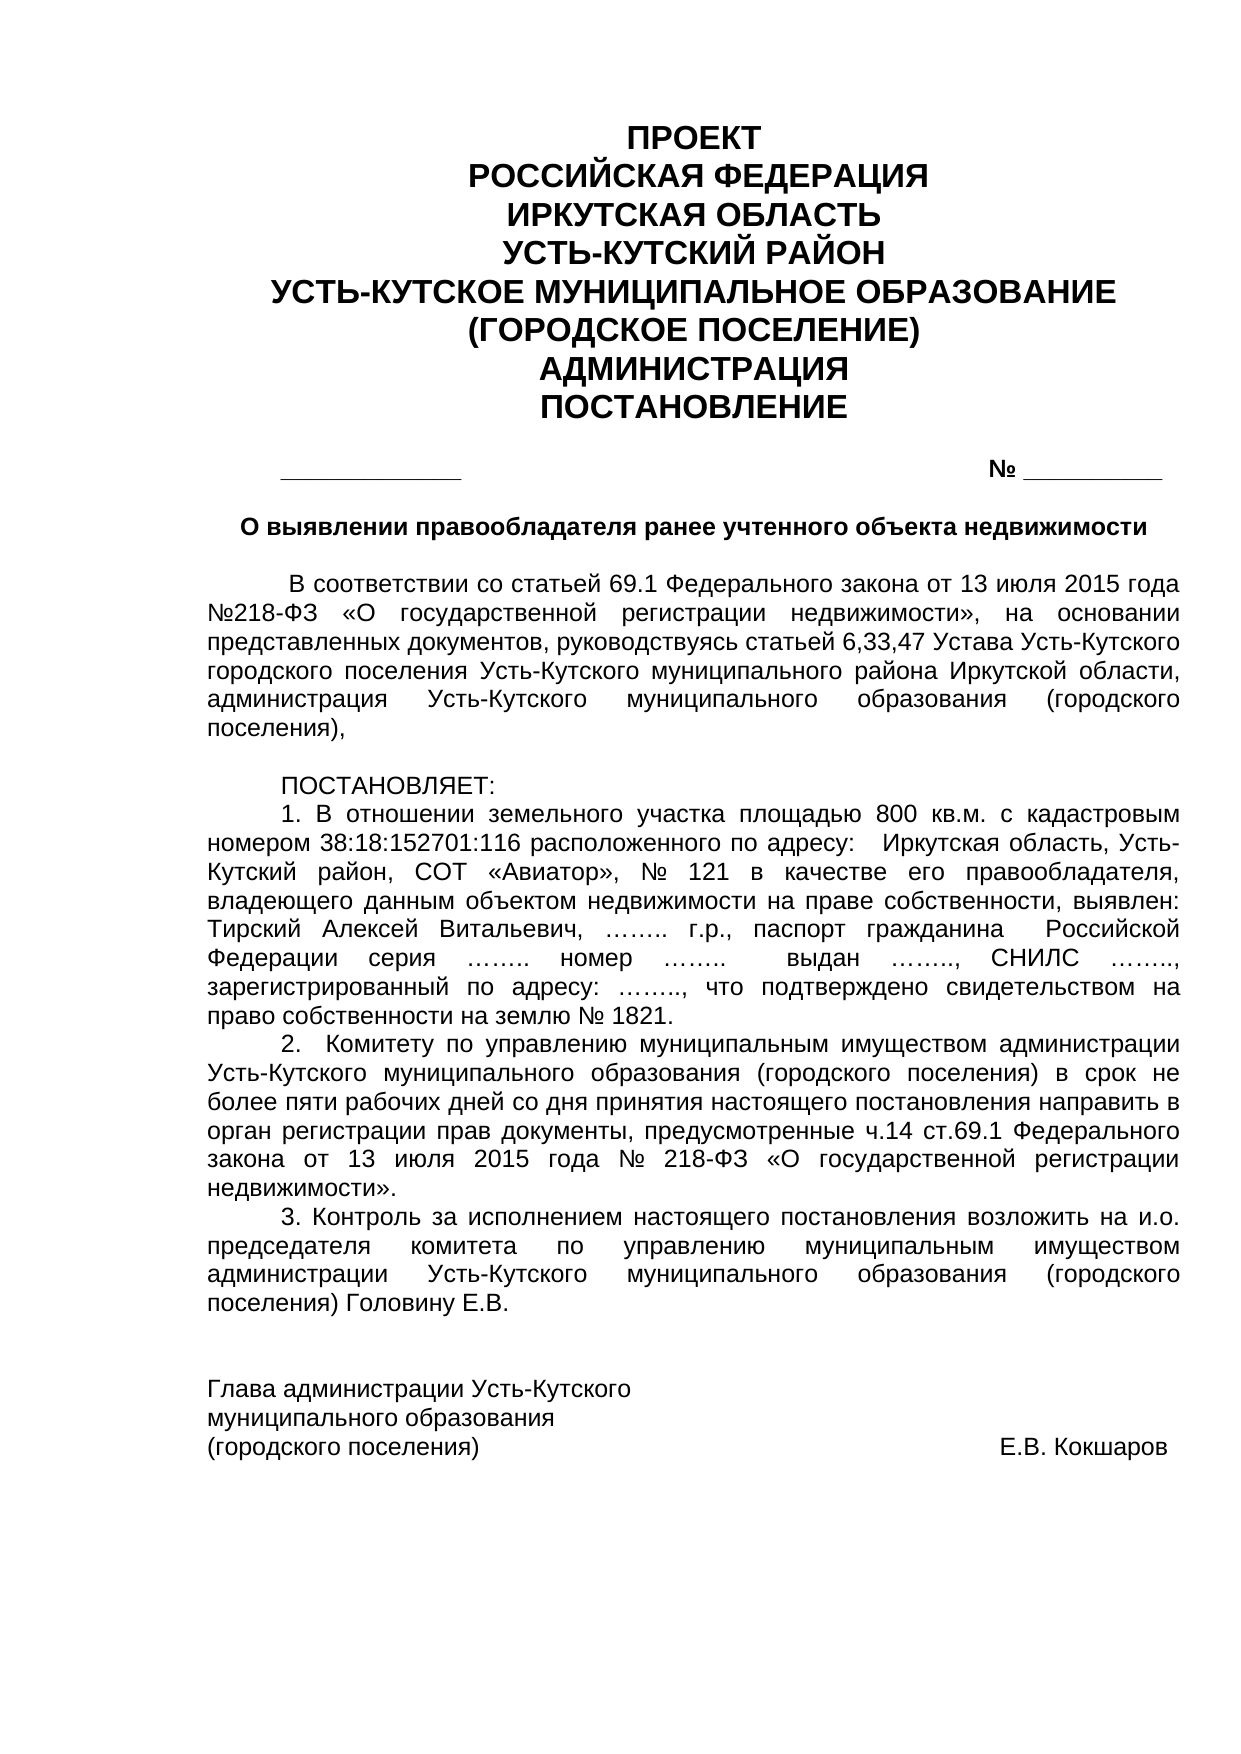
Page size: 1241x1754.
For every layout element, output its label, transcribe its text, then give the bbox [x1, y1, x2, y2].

text ПОСТАНОВЛЯЕТ: [207, 771, 1181, 799]
text РОССИЙСКАЯ ФЕДЕРАЦИЯ [207, 157, 1181, 195]
text В соответствии со статьей 69.1 Федерального закона от 13 июля 2015 года №218-ФЗ «О государственной регистрации недвижимости», на основании представленных документов, руководствуясь статьей 6,33,47 Устава Усть-Кутского городского поселения Усть-Кутского муниципального района Иркутской области, администрация Усть-Кутского муниципального образования (городского поселения), [207, 569, 1181, 742]
text АДМИНИСТРАЦИЯ [207, 349, 1181, 387]
text УСТЬ-КУТСКОЕ МУНИЦИПАЛЬНОЕ ОБРАЗОВАНИЕ [207, 272, 1181, 310]
text ИРКУТСКАЯ ОБЛАСТЬ [207, 195, 1181, 233]
text _____________ № __________ [207, 454, 1181, 483]
text 3. Контроль за исполнением настоящего постановления возложить на и.о. председателя комитета по управлению муниципальным имуществом администрации Усть-Кутского муниципального образования (городского поселения) Головину Е.В. [207, 1202, 1181, 1317]
text ПРОЕКТ [207, 118, 1181, 157]
text ПОСТАНОВЛЕНИЕ [207, 387, 1181, 426]
text Глава администрации Усть-Кутского [207, 1374, 1181, 1403]
text О выявлении правообладателя ранее учтенного объекта недвижимости [207, 512, 1181, 541]
text (городского поселения) Е.В. Кокшаров [207, 1432, 1181, 1461]
text 1. В отношении земельного участка площадью 800 кв.м. с кадастровым номером 38:18:152701:116 расположенного по адресу: Иркутская область, Усть-Кутский район, СОТ «Авиатор», № 121 в качестве его правообладателя, владеющего данным объектом недвижимости на праве собственности, выявлен: Тирский Алексей Витальевич, …….. г.р., паспорт гражданина Российской Федерации серия …….. номер …….. выдан …….., СНИЛС …….., зарегистрированный по адресу: …….., что подтверждено свидетельством на право собственности на землю № 1821. [207, 799, 1181, 1029]
text 2. Комитету по управлению муниципальным имуществом администрации Усть-Кутского муниципального образования (городского поселения) в срок не более пяти рабочих дней со дня принятия настоящего постановления направить в орган регистрации прав документы, предусмотренные ч.14 ст.69.1 Федерального закона от 13 июля 2015 года № 218-ФЗ «О государственной регистрации недвижимости». [207, 1029, 1181, 1202]
text УСТЬ-КУТСКИЙ РАЙОН [207, 233, 1181, 272]
text муниципального образования [207, 1403, 1181, 1432]
text (ГОРОДСКОЕ ПОСЕЛЕНИЕ) [207, 310, 1181, 349]
